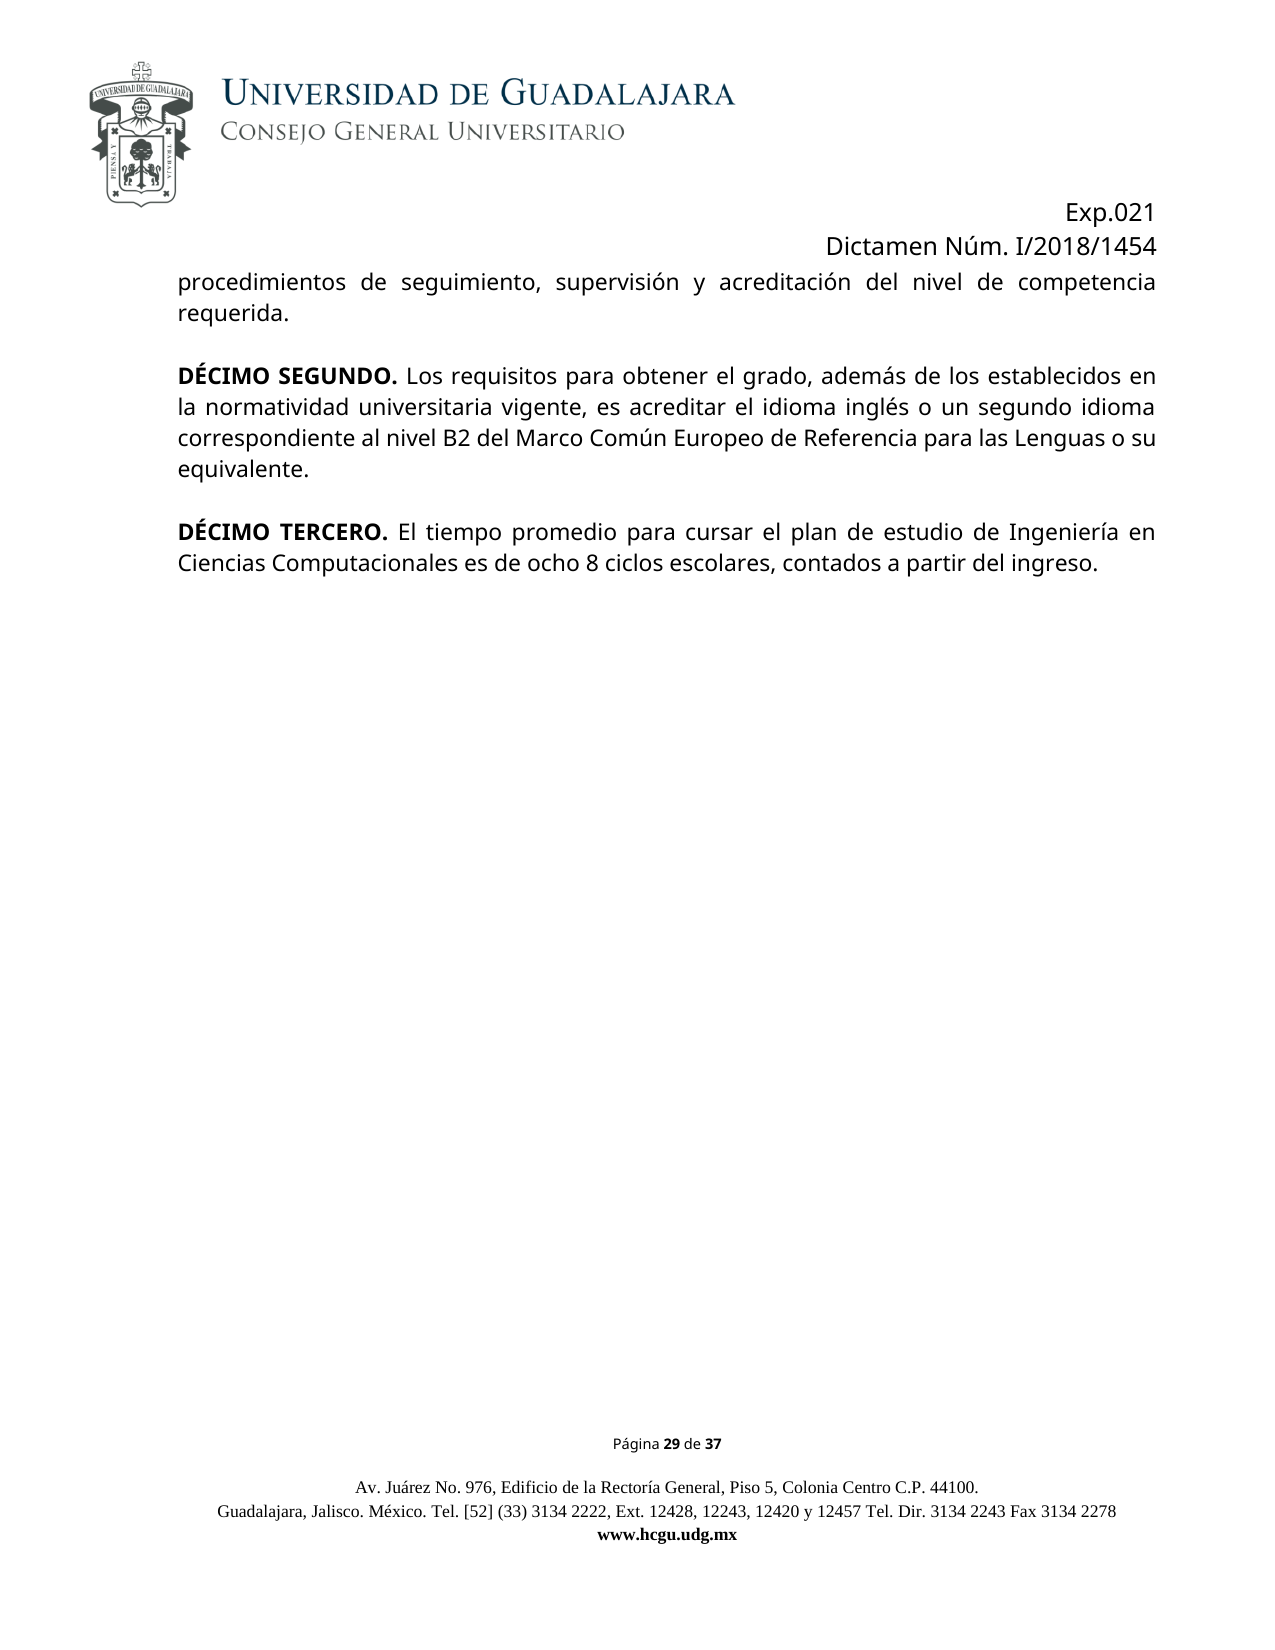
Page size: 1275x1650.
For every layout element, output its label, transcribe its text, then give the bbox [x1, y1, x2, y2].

text DÉCIMO SEGUNDO. Los requisitos para obtener el grado, además de los establecidos en la normatividad universitaria vigente, es acreditar el idioma inglés o un segundo idioma correspondiente al nivel B2 del Marco Común Europeo de Referencia para las Lenguas o su equivalente. [177, 359, 1157, 484]
text DÉCIMO TERCERO. El tiempo promedio para cursar el plan de estudio de Ingeniería en Ciencias Computacionales es de ocho 8 ciclos escolares, contados a partir del ingreso. [177, 516, 1157, 578]
picture [1, 1, 1274, 268]
